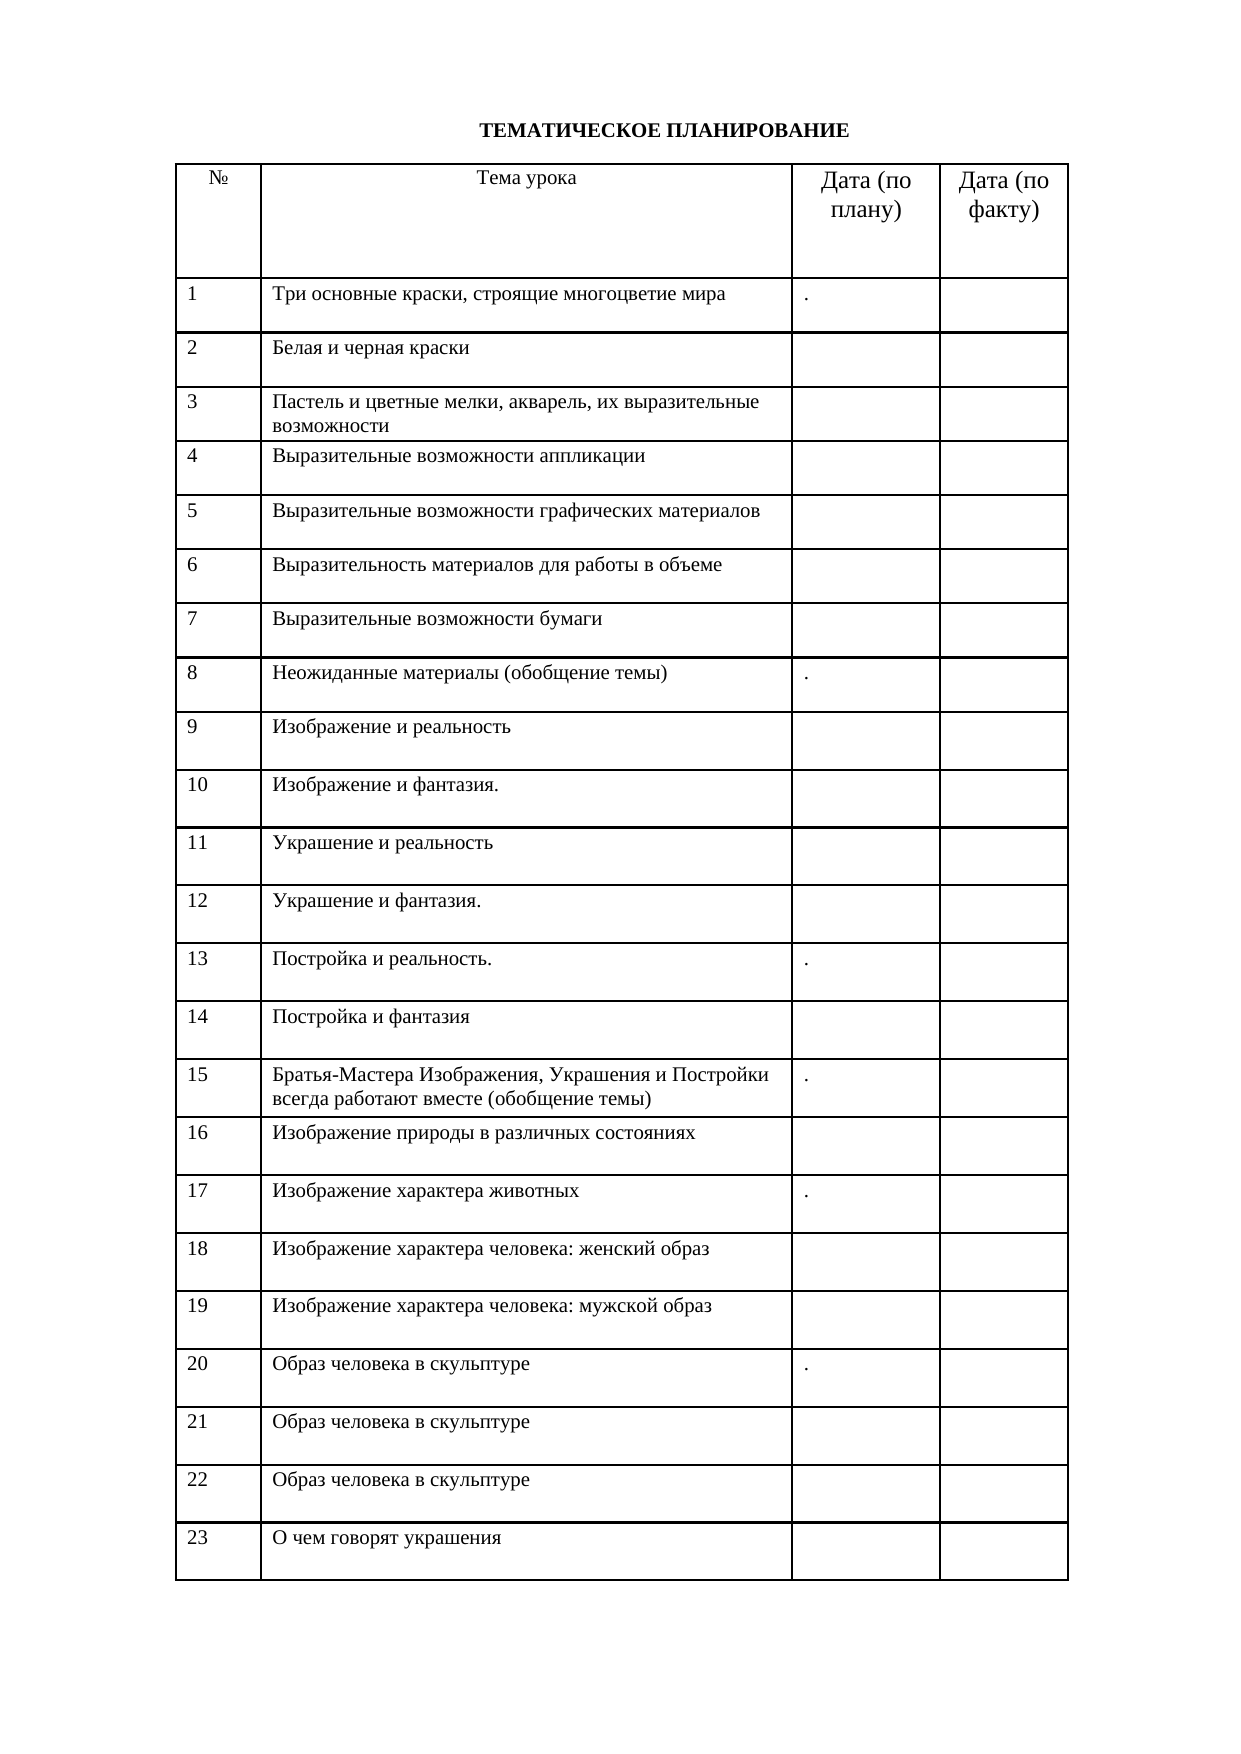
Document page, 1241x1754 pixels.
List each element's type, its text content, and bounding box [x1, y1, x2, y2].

table_cell [793, 496, 939, 548]
table_cell [941, 944, 1067, 1000]
table_cell [941, 1350, 1067, 1406]
table_cell [941, 771, 1067, 826]
table_cell [941, 1408, 1067, 1463]
table_cell [793, 550, 939, 602]
table_cell Выразительность материалов для работы в объеме [262, 550, 791, 602]
table_cell [793, 1234, 939, 1290]
table_cell Изображение природы в различных состояниях [262, 1118, 791, 1174]
table_header № [177, 165, 260, 277]
table_header Дата (по факту) [941, 165, 1067, 277]
table_cell 2 [177, 334, 260, 386]
table_cell 19 [177, 1292, 260, 1348]
table_cell 22 [177, 1466, 260, 1521]
table_cell [941, 604, 1067, 656]
table_cell Пастель и цветные мелки, акварель, их выразительные возможности [262, 388, 791, 440]
text ТЕМАТИЧЕСКОЕ ПЛАНИРОВАНИЕ [177, 118, 1152, 142]
table_cell [941, 496, 1067, 548]
table_cell . [793, 1176, 939, 1232]
table_cell [941, 1292, 1067, 1348]
table_cell [793, 1408, 939, 1463]
table_cell 23 [177, 1524, 260, 1579]
table_cell [1069, 440, 1073, 494]
table_cell [941, 1060, 1067, 1116]
table_cell Изображение характера человека: мужской образ [262, 1292, 791, 1348]
table_cell Неожиданные материалы (обобщение темы) [262, 659, 791, 711]
table_cell [941, 659, 1067, 711]
table_cell 18 [177, 1234, 260, 1290]
table_header Тема урока [262, 165, 791, 277]
table_cell [793, 442, 939, 494]
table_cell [262, 1524, 791, 1579]
table_cell 12 [177, 886, 260, 942]
table_cell 6 [177, 550, 260, 602]
table_cell [793, 1466, 939, 1521]
table_header Дата (по плану) [793, 165, 939, 277]
table_cell [941, 442, 1067, 494]
table_cell . [793, 279, 939, 331]
table_cell [941, 279, 1067, 331]
table_cell [941, 1524, 1067, 1579]
table_cell . [793, 659, 939, 711]
table_cell [1069, 386, 1073, 440]
table_cell [793, 771, 939, 826]
table_cell Изображение и реальность [262, 713, 791, 768]
table_cell 7 [177, 604, 260, 656]
table_cell [1069, 548, 1073, 602]
table_cell Украшение и реальность [262, 829, 791, 884]
table_cell Изображение и фантазия. [262, 771, 791, 826]
table_cell [793, 713, 939, 768]
table_cell [941, 388, 1067, 440]
table_cell [941, 1176, 1067, 1232]
table_cell 3 [177, 388, 260, 440]
table_cell Изображение характера животных [262, 1176, 791, 1232]
table_cell 1 [177, 279, 260, 331]
table_cell Образ человека в скульптуре [262, 1466, 791, 1521]
table_cell [1069, 277, 1073, 331]
table_cell [1069, 656, 1073, 711]
table_cell [793, 1292, 939, 1348]
table_cell 13 [177, 944, 260, 1000]
table_cell [941, 829, 1067, 884]
table_cell 11 [177, 829, 260, 884]
table_cell [941, 334, 1067, 386]
table_cell [1069, 602, 1073, 656]
table_cell [793, 334, 939, 386]
table_cell [793, 388, 939, 440]
table_cell Украшение и фантазия. [262, 886, 791, 942]
table_cell 9 [177, 713, 260, 768]
table_cell [793, 886, 939, 942]
table_cell Постройка и фантазия [262, 1002, 791, 1058]
table_cell [941, 1002, 1067, 1058]
table_cell 10 [177, 771, 260, 826]
table_cell Выразительные возможности аппликации [262, 442, 791, 494]
table_cell [793, 1524, 939, 1579]
table_cell Изображение характера человека: женский образ [262, 1234, 791, 1290]
table_cell [941, 886, 1067, 942]
table_cell [941, 1466, 1067, 1521]
table_cell 15 [177, 1060, 260, 1116]
table_cell 14 [177, 1002, 260, 1058]
table_cell Постройка и реальность. [262, 944, 791, 1000]
table_cell Белая и черная краски [262, 334, 791, 386]
table_cell Три основные краски, строящие многоцветие мира [262, 279, 791, 331]
table_cell [1069, 494, 1073, 548]
table_cell . [793, 944, 939, 1000]
table_cell Выразительные возможности бумаги [262, 604, 791, 656]
table_cell Братья-Мастера Изображения, Украшения и Постройки всегда работают вместе (обобщение темы) [262, 1060, 791, 1116]
table_cell . [793, 1060, 939, 1116]
table_cell 20 [177, 1350, 260, 1406]
table_cell 16 [177, 1118, 260, 1174]
table_cell 21 [177, 1408, 260, 1463]
table_cell [793, 829, 939, 884]
table_cell [941, 713, 1067, 768]
table_cell Образ человека в скульптуре [262, 1350, 791, 1406]
table_cell [941, 1118, 1067, 1174]
table_cell 4 [177, 442, 260, 494]
table_cell [941, 1234, 1067, 1290]
table_cell [1069, 331, 1073, 386]
table_cell Образ человека в скульптуре [262, 1408, 791, 1463]
table_cell [793, 604, 939, 656]
table_cell Выразительные возможности графических материалов [262, 496, 791, 548]
table_cell . [793, 1350, 939, 1406]
table_cell 8 [177, 659, 260, 711]
table_cell 17 [177, 1176, 260, 1232]
table_cell [793, 1002, 939, 1058]
table_cell [793, 1118, 939, 1174]
table_cell [941, 550, 1067, 602]
table_cell 5 [177, 496, 260, 548]
